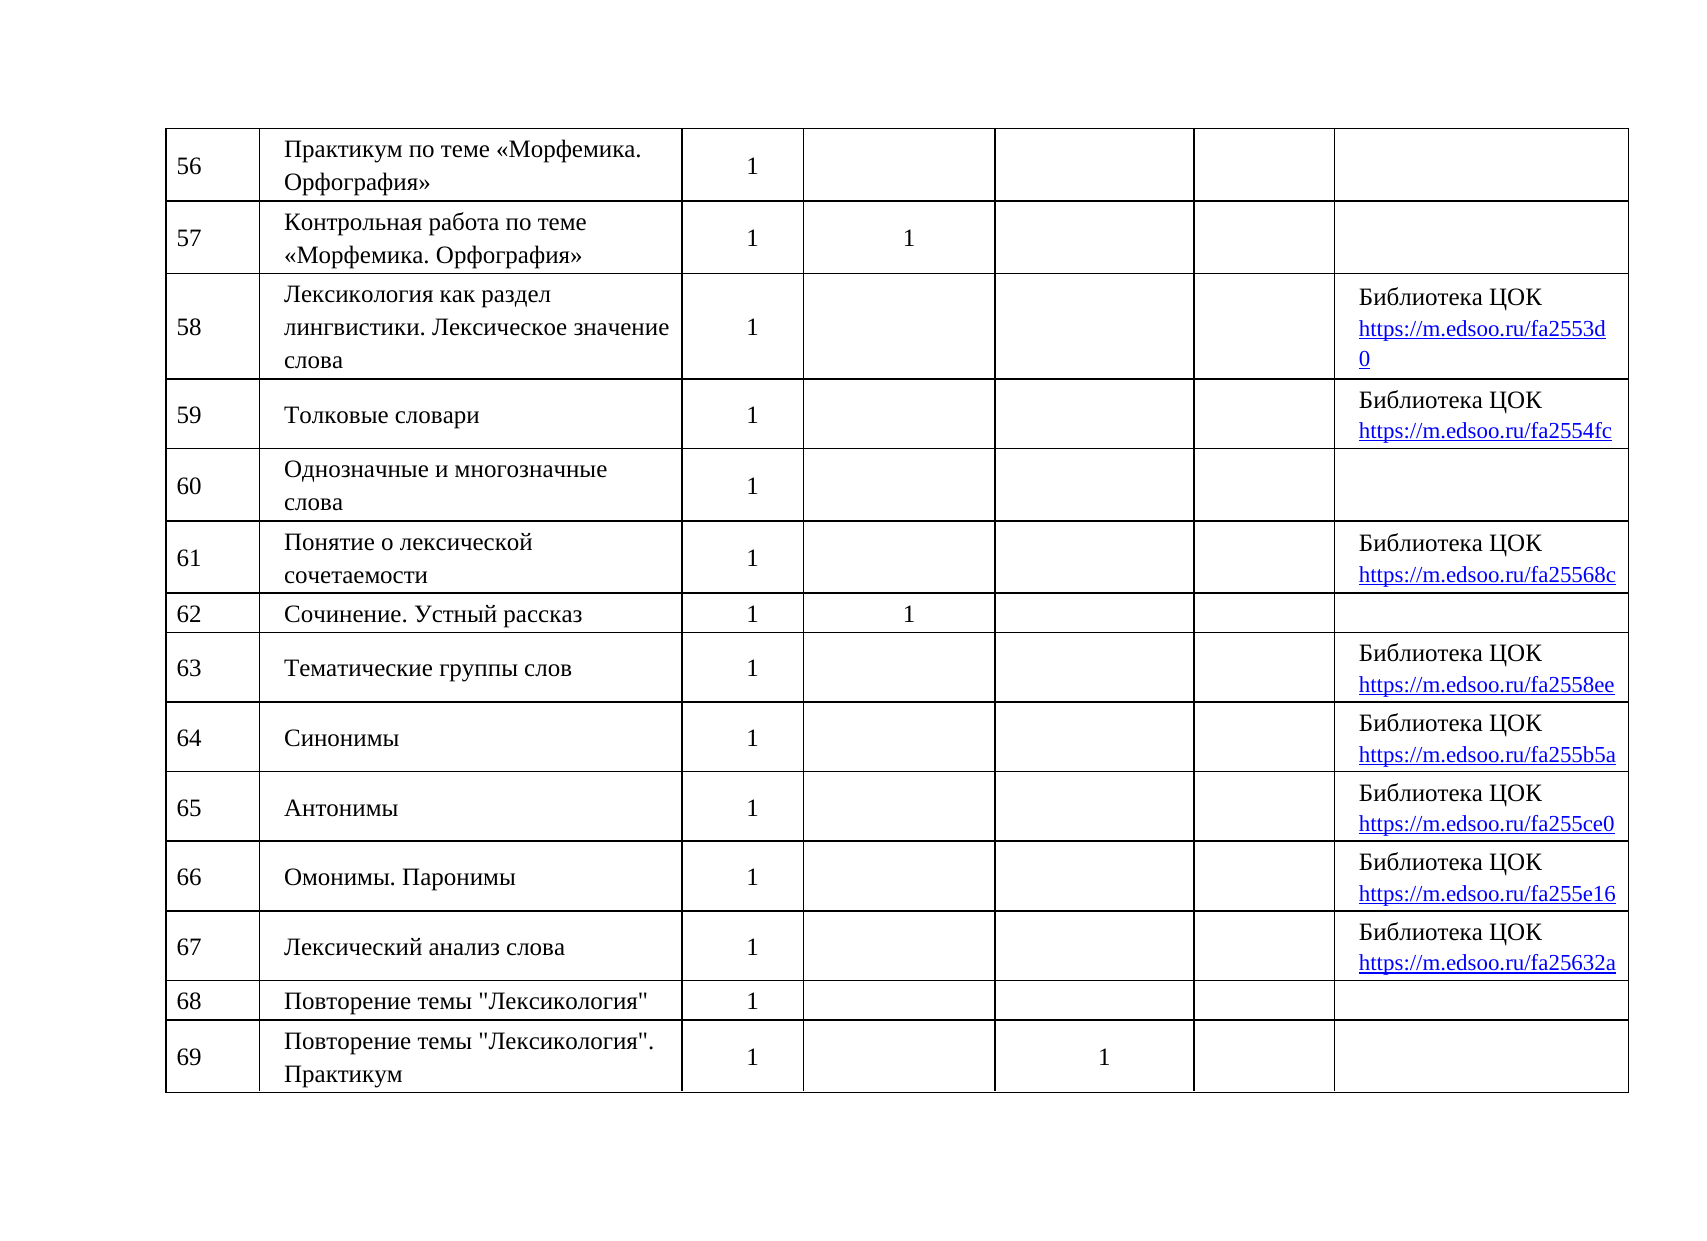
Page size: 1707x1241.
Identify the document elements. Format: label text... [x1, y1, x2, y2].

table_cell [1195, 981, 1334, 1019]
table_cell Библиотека ЦОК https://m.edsoo.ru/fa2553d0 [1335, 274, 1628, 378]
table_cell 65 [167, 772, 259, 840]
table_cell 1 [804, 202, 994, 272]
table_cell 57 [167, 202, 259, 272]
table_cell [1195, 633, 1334, 701]
table_cell 1 [683, 129, 803, 200]
table_cell [804, 129, 994, 200]
table_cell [996, 274, 1193, 378]
table_cell 69 [167, 1021, 259, 1091]
table_cell [804, 981, 994, 1019]
table_cell 64 [167, 703, 259, 771]
table_cell 63 [167, 633, 259, 701]
table_cell Синонимы [260, 703, 681, 771]
table_cell [1195, 380, 1334, 447]
table_cell [804, 842, 994, 910]
table_cell 56 [167, 129, 259, 200]
table_cell Понятие о лексической сочетаемости [260, 522, 681, 592]
table_cell [1195, 703, 1334, 771]
table_cell [996, 522, 1193, 592]
table_cell 68 [167, 981, 259, 1019]
table_cell Лексический анализ слова [260, 912, 681, 979]
table_cell Сочинение. Устный рассказ [260, 594, 681, 632]
table_cell [1195, 842, 1334, 910]
table_cell [1335, 202, 1628, 272]
table_cell Повторение темы "Лексикология" [260, 981, 681, 1019]
table_cell [996, 594, 1193, 632]
table_cell Тематические группы слов [260, 633, 681, 701]
table_cell 1 [683, 380, 803, 447]
table_cell [1335, 1021, 1628, 1091]
table_cell [1195, 1021, 1334, 1091]
table_cell [1195, 772, 1334, 840]
table_cell [996, 842, 1193, 910]
table_cell 1 [683, 912, 803, 979]
table_cell 60 [167, 449, 259, 520]
table_cell 66 [167, 842, 259, 910]
table_cell Библиотека ЦОК https://m.edsoo.ru/fa25632a [1335, 912, 1628, 979]
table_cell 1 [683, 1021, 803, 1091]
table_cell [1195, 522, 1334, 592]
table_cell [804, 522, 994, 592]
table_cell [1195, 202, 1334, 272]
table_cell [804, 449, 994, 520]
table_cell Однозначные и многозначные слова [260, 449, 681, 520]
table_cell [1195, 274, 1334, 378]
table_cell [804, 703, 994, 771]
table_cell 1 [683, 703, 803, 771]
table_cell [1335, 594, 1628, 632]
table_cell [996, 380, 1193, 447]
table_cell [1335, 129, 1628, 200]
table_cell 1 [683, 772, 803, 840]
table_cell [804, 1021, 994, 1091]
table_cell 1 [683, 202, 803, 272]
table_cell 58 [167, 274, 259, 378]
table_cell Библиотека ЦОК https://m.edsoo.ru/fa2554fc [1335, 380, 1628, 447]
table_cell 1 [683, 449, 803, 520]
table_cell [804, 633, 994, 701]
table_cell 1 [683, 981, 803, 1019]
table_cell [1335, 449, 1628, 520]
table_cell 1 [683, 274, 803, 378]
table_cell [996, 912, 1193, 979]
table_cell Повторение темы "Лексикология". Практикум [260, 1021, 681, 1091]
table_cell Библиотека ЦОК https://m.edsoo.ru/fa2558ee [1335, 633, 1628, 701]
table_cell [996, 202, 1193, 272]
table_cell 1 [683, 594, 803, 632]
table_cell [1195, 129, 1334, 200]
table_cell [1335, 981, 1628, 1019]
table_cell 1 [683, 633, 803, 701]
table_cell 1 [683, 842, 803, 910]
table_cell Толковые словари [260, 380, 681, 447]
table_cell Библиотека ЦОК https://m.edsoo.ru/fa255b5a [1335, 703, 1628, 771]
table_cell 1 [683, 522, 803, 592]
table_cell [996, 772, 1193, 840]
table_cell 67 [167, 912, 259, 979]
table_cell [1195, 912, 1334, 979]
table_cell [996, 703, 1193, 771]
table_cell 62 [167, 594, 259, 632]
table_cell [996, 129, 1193, 200]
table_cell Омонимы. Паронимы [260, 842, 681, 910]
table_cell Библиотека ЦОК https://m.edsoo.ru/fa255e16 [1335, 842, 1628, 910]
table_cell [1195, 449, 1334, 520]
table_cell [1195, 594, 1334, 632]
table_cell Практикум по теме «Морфемика. Орфография» [260, 129, 681, 200]
table_cell 1 [804, 594, 994, 632]
table_cell [804, 380, 994, 447]
table_cell Контрольная работа по теме «Морфемика. Орфография» [260, 202, 681, 272]
table_cell Библиотека ЦОК https://m.edsoo.ru/fa255ce0 [1335, 772, 1628, 840]
table_cell [804, 274, 994, 378]
table_cell Антонимы [260, 772, 681, 840]
table_cell [996, 981, 1193, 1019]
table_cell Библиотека ЦОК https://m.edsoo.ru/fa25568c [1335, 522, 1628, 592]
table_cell Лексикология как раздел лингвистики. Лексическое значение слова [260, 274, 681, 378]
table_cell 1 [996, 1021, 1193, 1091]
table_cell [804, 912, 994, 979]
table_cell [996, 449, 1193, 520]
table_cell [804, 772, 994, 840]
table_cell 61 [167, 522, 259, 592]
table_cell [996, 633, 1193, 701]
table_cell 59 [167, 380, 259, 447]
